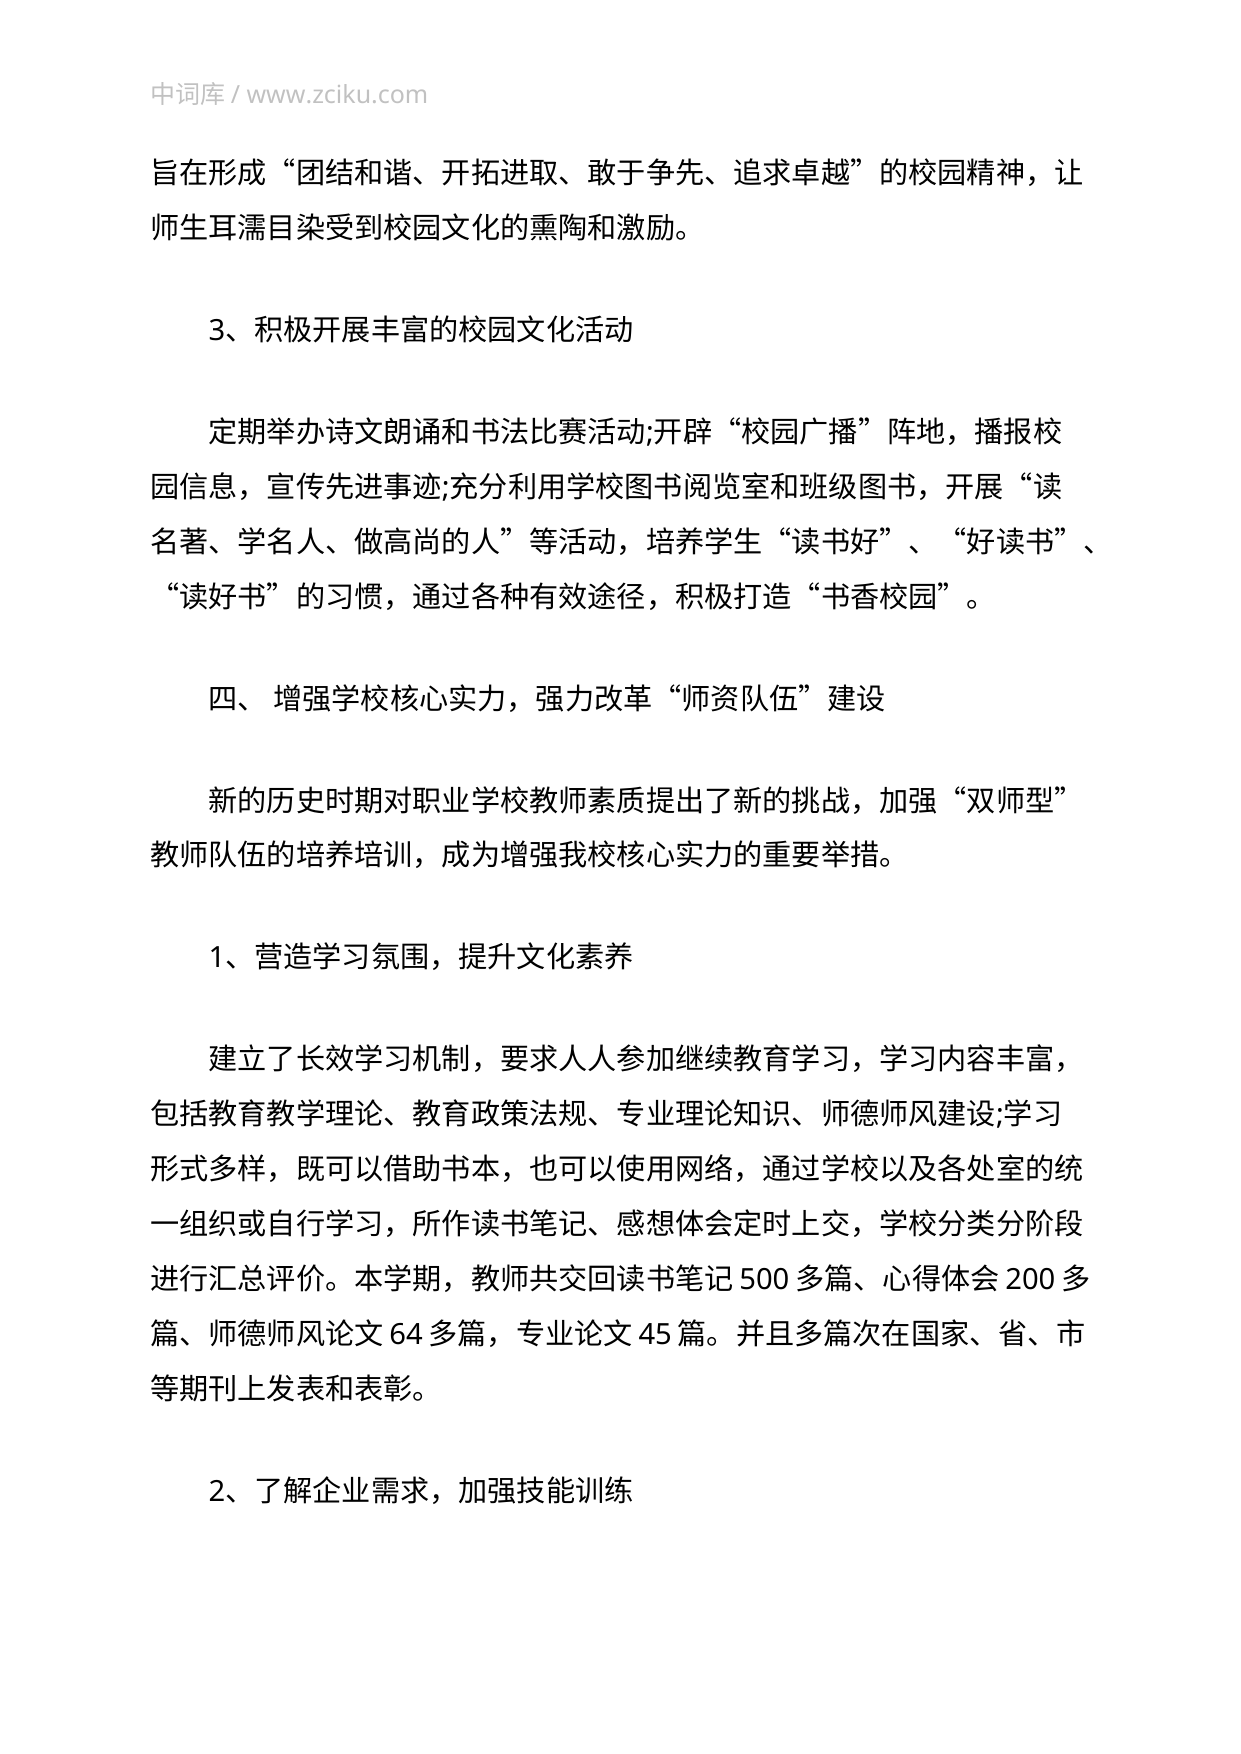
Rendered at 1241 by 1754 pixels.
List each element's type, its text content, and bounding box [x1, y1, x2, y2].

text 定期举办诗文朗诵和书法比赛活动;开辟“校园广播”阵地，播报校园信息，宣传先进事迹;充分利用学校图书阅览室和班级图书，开展“读名著、学名人、做高尚的人”等活动，培养学生“读书好”、“好读书”、“读好书”的习惯，通过各种有效途径，积极打造“书香校园”。 [150, 409, 1090, 616]
text 四、 增强学校核心实力，强力改革“师资队伍”建设 [150, 675, 1090, 718]
text 3、积极开展丰富的校园文化活动 [150, 307, 1090, 349]
text 1、营造学习氛围，提升文化素养 [150, 934, 1090, 976]
text 2、了解企业需求，加强技能训练 [150, 1467, 1090, 1509]
text 新的历史时期对职业学校教师素质提出了新的挑战，加强“双师型”教师队伍的培养培训，成为增强我校核心实力的重要举措。 [150, 777, 1090, 874]
text 建立了长效学习机制，要求人人参加继续教育学习，学习内容丰富，包括教育教学理论、教育政策法规、专业理论知识、师德师风建设;学习形式多样，既可以借助书本，也可以使用网络，通过学校以及各处室的统一组织或自行学习，所作读书笔记、感想体会定时上交，学校分类分阶段进行汇总评价。本学期，教师共交回读书笔记500多篇、心得体会200多篇、师德师风论文64多篇，专业论文45篇。并且多篇次在国家、省、市等期刊上发表和表彰。 [150, 1036, 1090, 1408]
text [150, 150, 1090, 247]
